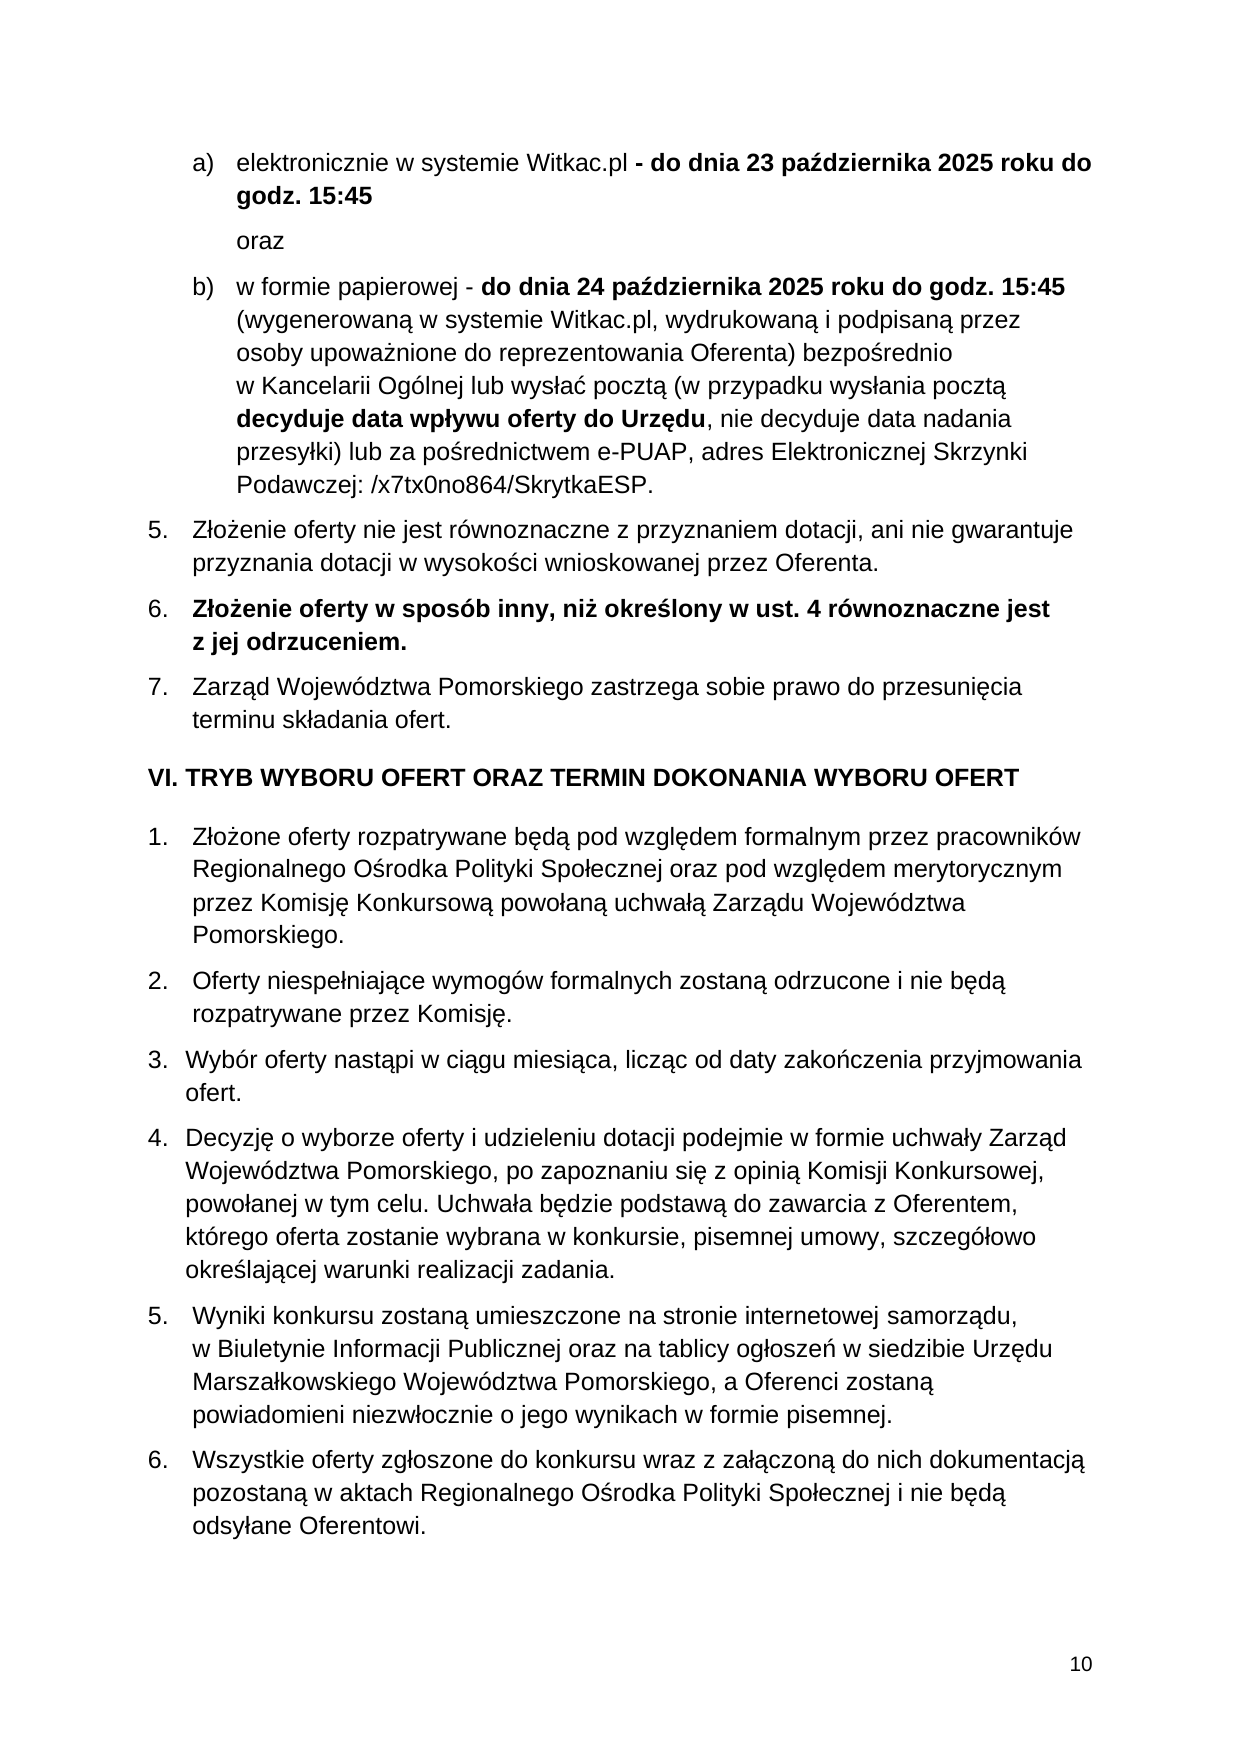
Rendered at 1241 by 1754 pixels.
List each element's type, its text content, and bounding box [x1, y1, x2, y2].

text oraz [236, 226, 1093, 255]
list Wszystkie oferty zgłoszone do konkursu wraz z załączoną do nich dokumentacją pozostaną w aktach Regionalnego Ośrodka Polityki Społecznej i nie będą odsyłane Oferentowi. [148, 1445, 1093, 1540]
list Złożenie oferty nie jest równoznaczne z przyznaniem dotacji, ani nie gwarantuje przyznania dotacji w wysokości wnioskowanej przez Oferenta. [148, 515, 1093, 577]
list Oferty niespełniające wymogów formalnych zostaną odrzucone i nie będą rozpatrywane przez Komisję. [148, 966, 1093, 1028]
list Wyniki konkursu zostaną umieszczone na stronie internetowej samorządu, w Biuletynie Informacji Publicznej oraz na tablicy ogłoszeń w siedzibie Urzędu Marszałkowskiego Województwa Pomorskiego, a Oferenci zostaną powiadomieni niezwłocznie o jego wynikach w formie pisemnej. [148, 1301, 1093, 1428]
list elektronicznie w systemie Witkac.pl - do dnia 23 października 2025 roku do godz. 15:45 [192, 148, 1093, 209]
list Zarząd Województwa Pomorskiego zastrzega sobie prawo do przesunięcia terminu składania ofert. [148, 672, 1093, 734]
list Złożone oferty rozpatrywane będą pod względem formalnym przez pracowników Regionalnego Ośrodka Polityki Społecznej oraz pod względem merytorycznym przez Komisję Konkursową powołaną uchwałą Zarządu Województwa Pomorskiego. [148, 821, 1093, 949]
list Decyzję o wyborze oferty i udzieleniu dotacji podejmie w formie uchwały Zarząd Województwa Pomorskiego, po zapoznaniu się z opinią Komisji Konkursowej, powołanej w tym celu. Uchwała będzie podstawą do zawarcia z Oferentem, którego oferta zostanie wybrana w konkursie, pisemnej umowy, szczegółowo określającej warunki realizacji zadania. [148, 1123, 1093, 1284]
list Złożenie oferty w sposób inny, niż określony w ust. 4 równoznaczne jest z jej odrzuceniem. [148, 594, 1093, 656]
list w formie papierowej - do dnia 24 października 2025 roku do godz. 15:45 (wygenerowaną w systemie Witkac.pl, wydrukowaną i podpisaną przez osoby upoważnione do reprezentowania Oferenta) bezpośrednio w Kancelarii Ogólnej lub wysłać pocztą (w przypadku wysłania pocztą decyduje data wpływu oferty do Urzędu, nie decyduje data nadania przesyłki) lub za pośrednictwem e-PUAP, adres Elektronicznej Skrzynki Podawczej: /x7tx0no864/SkrytkaESP. [192, 272, 1093, 498]
subtitle VI. TRYB WYBORU OFERT ORAZ TERMIN DOKONANIA WYBORU OFERT [148, 763, 1093, 792]
list Wybór oferty nastąpi w ciągu miesiąca, licząc od daty zakończenia przyjmowania ofert. [148, 1044, 1093, 1106]
